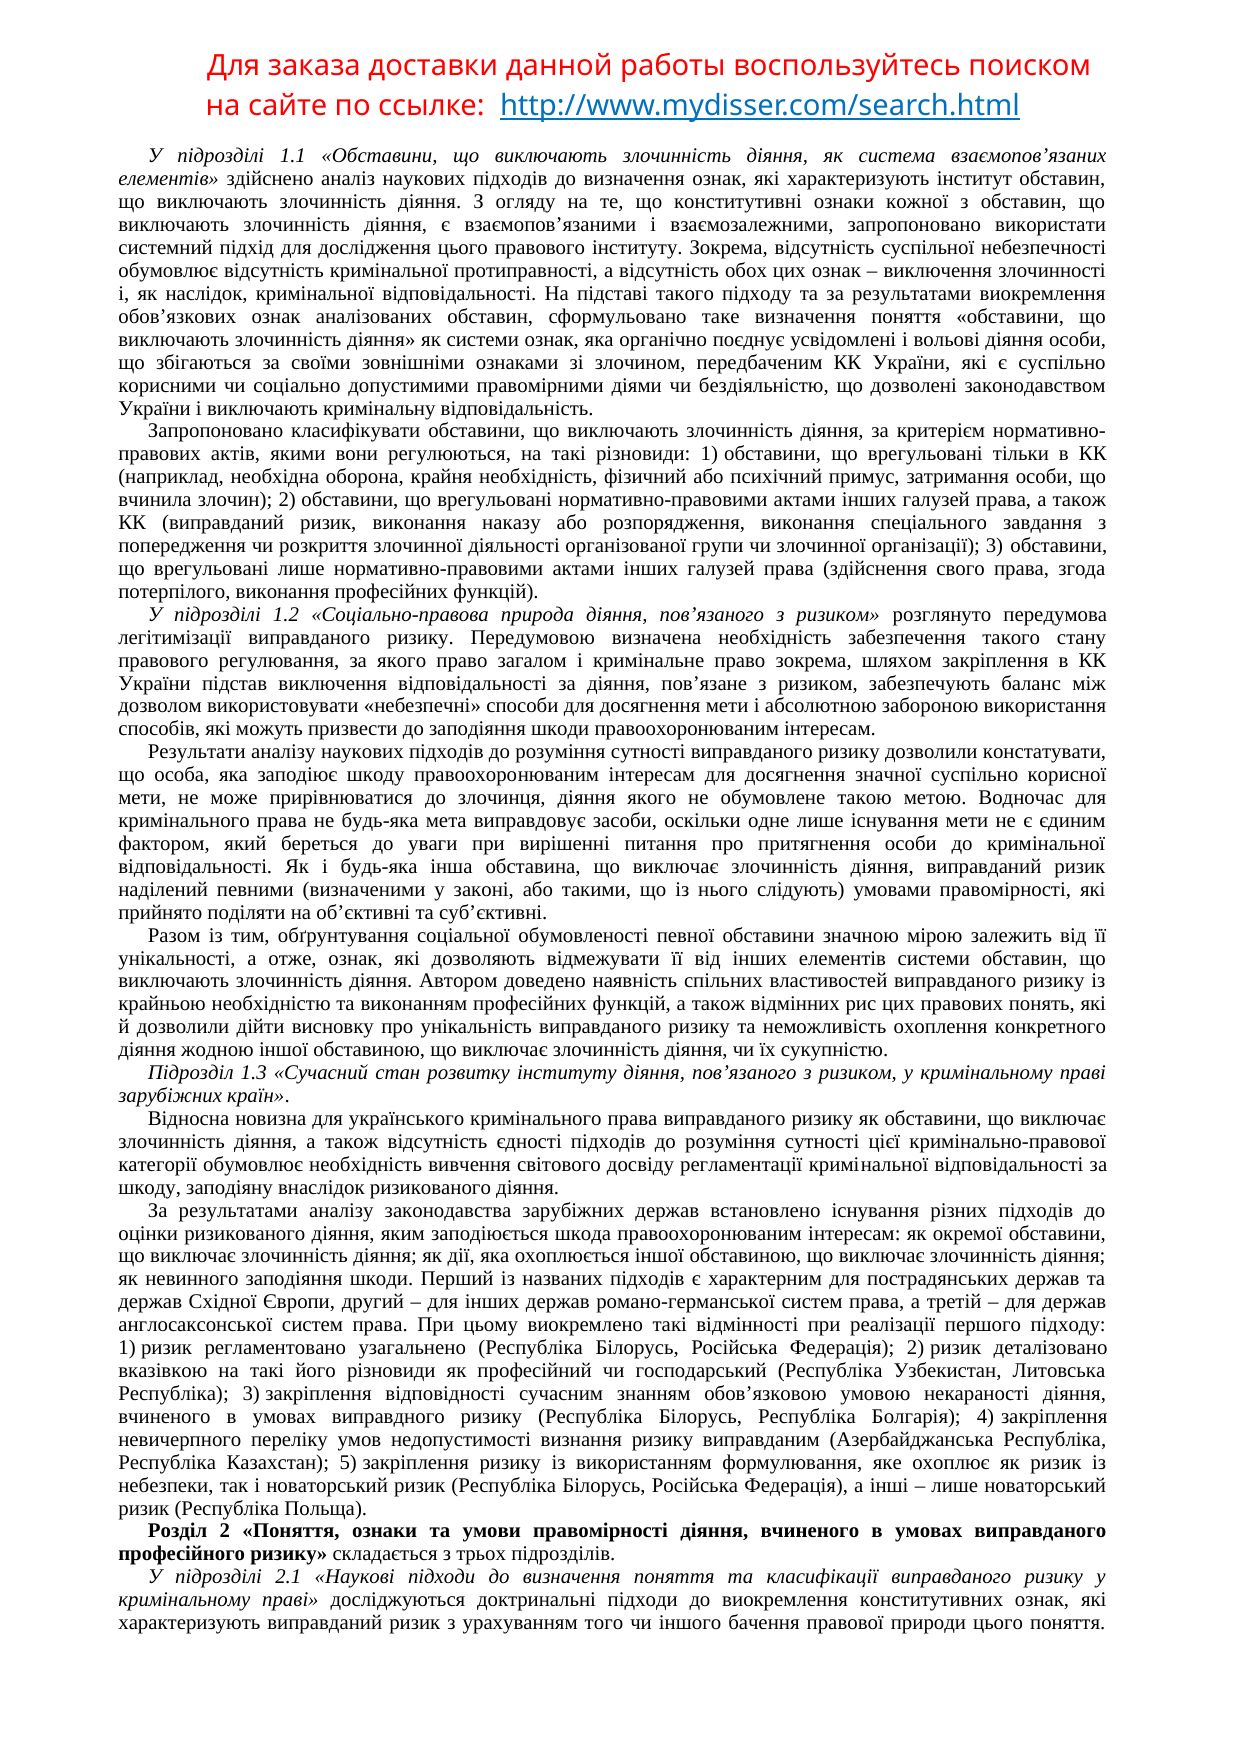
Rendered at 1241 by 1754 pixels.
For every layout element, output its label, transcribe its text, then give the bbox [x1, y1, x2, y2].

text Розділ 2 «Поняття, ознаки та умови правомірності діяння, вчиненого в умовах виправданого професійного ризику» складається з трьох підрозділів. [118, 1519, 1107, 1565]
text У підрозділі 1.1 «Обставини, що виключають злочинність діяння, як система взаємопов’язаних елементів» здійснено аналіз наукових підходів до визначення ознак, які характеризують інститут обставин, що виключають злочинність діяння. З огляду на те, що конститутивні ознаки кожної з обставин, що виключають злочинність діяння, є взаємопов’язаними і взаємозалежними, запропоновано використати системний підхід для дослідження цього правового інституту. Зокрема, відсутність суспільної небезпечності обумовлює відсутність кримінальної протиправності, а відсутність обох цих ознак – виключення злочинності і, як наслідок, кримінальної відповідальності. На підставі такого підходу та за результатами виокремлення обов’язкових ознак аналізованих обставин, сформульовано таке визначення поняття «обставини, що виключають злочинність діяння» як системи ознак, яка органічно поєднує усвідомлені і вольові діяння особи, що збігаються за своїми зовнішніми ознаками зі злочином, передбаченим КК України, які є суспільно корисними чи соціально допустимими правомірними діями чи бездіяльністю, що дозволені законодавством України і виключають кримінальну відповідальність. [118, 144, 1107, 419]
text Запропоновано класифікувати обставини, що виключають злочинність діяння, за критерієм нормативно-правових актів, якими вони регулюються, на такі різновиди: 1) обставини, що врегульовані тільки в КК (наприклад, необхідна оборона, крайня необхідність, фізичний або психічний примус, затримання особи, що вчинила злочин); 2) обставини, що врегульовані нормативно-правовими актами інших галузей права, а також КК (виправданий ризик, виконання наказу або розпорядження, виконання спеціального завдання з попередження чи розкриття злочинної діяльності організованої групи чи злочинної організації); 3) обставини, що врегульовані лише нормативно-правовими актами інших галузей права (здійснення свого права, згода потерпілого, виконання професійних функцій). [118, 419, 1107, 603]
text Результати аналізу наукових підходів до розуміння сутності виправданого ризику дозволили констатувати, що особа, яка заподіює шкоду правоохоронюваним інтересам для досягнення значної суспільно корисної мети, не може прирівнюватися до злочинця, діяння якого не обумовлене такою метою. Водночас для кримінального права не будь-яка мета виправдовує засоби, оскільки одне лише існування мети не є єдиним фактором, який береться до уваги при вирішенні питання про притягнення особи до кримінальної відповідальності. Як і будь-яка інша обставина, що виключає злочинність діяння, виправданий ризик наділений певними (визначеними у законі, або такими, що із нього слідують) умовами правомірності, які прийнято поділяти на об’єктивні та суб’єктивні. [118, 740, 1107, 924]
text Разом із тим, обґрунтування соціальної обумовленості певної обставини значною мірою залежить від її унікальності, а отже, ознак, які дозволяють відмежувати її від інших елементів системи обставин, що виключають злочинність діяння. Автором доведено наявність спільних властивостей виправданого ризику із крайньою необхідністю та виконанням професійних функцій, а також відмінних рис цих правових понять, які й дозволили дійти висновку про унікальність виправданого ризику та неможливість охоплення конкретного діяння жодною іншої обставиною, що виключає злочинність діяння, чи їх сукупністю. [118, 924, 1107, 1061]
text Відносна новизна для українського кримінального права виправданого ризику як обставини, що виключає злочинність діяння, а також відсутність єдності підходів до розуміння сутності цієї кримінально-правової категорії обумовлює необхідність вивчення світового досвіду регламентації кримінальної відповідальності за шкоду, заподіяну внаслідок ризикованого діяння. [118, 1107, 1107, 1199]
text У підрозділі 1.2 «Соціально-правова природа діяння, пов’язаного з ризиком» розглянуто передумова легітимізації виправданого ризику. Передумовою визначена необхідність забезпечення такого стану правового регулювання, за якого право загалом і кримінальне право зокрема, шляхом закріплення в КК України підстав виключення відповідальності за діяння, пов’язане з ризиком, забезпечують баланс між дозволом використовувати «небезпечні» способи для досягнення мети і абсолютною забороною використання способів, які можуть призвести до заподіяння шкоди правоохоронюваним інтересам. [118, 603, 1107, 740]
text Підрозділ 1.3 «Сучасний стан розвитку інституту діяння, пов’язаного з ризиком, у кримінальному праві зарубіжних країн». [118, 1061, 1107, 1107]
text За результатами аналізу законодавства зарубіжних держав встановлено існування різних підходів до оцінки ризикованого діяння, яким заподіюється шкода правоохоронюваним інтересам: як окремої обставини, що виключає злочинність діяння; як дії, яка охоплюється іншої обставиною, що виключає злочинність діяння; як невинного заподіяння шкоди. Перший із названих підходів є характерним для пострадянських держав та держав Східної Європи, другий – для інших держав романо-германської систем права, а третій – для держав англосаксонської систем права. При цьому виокремлено такі відмінності при реалізації першого підходу: 1) ризик регламентовано узагальнено (Республіка Білорусь, Російська Федерація); 2) ризик деталізовано вказівкою на такі його різновиди як професійний чи господарський (Республіка Узбекистан, Литовська Республіка); 3) закріплення відповідності сучасним знанням обов’язковою умовою некараності діяння, вчиненого в умовах виправдного ризику (Республіка Білорусь, Республіка Болгарія); 4) закріплення невичерпного переліку умов недопустимості визнання ризику виправданим (Азербайджанська Республіка, Республіка Казахстан); 5) закріплення ризику із використанням формулювання, яке охоплює як ризик із небезпеки, так і новаторський ризик (Республіка Білорусь, Російська Федерація), а інші – лише новаторський ризик (Республіка Польща). [118, 1199, 1107, 1519]
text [118, 1565, 1107, 1634]
